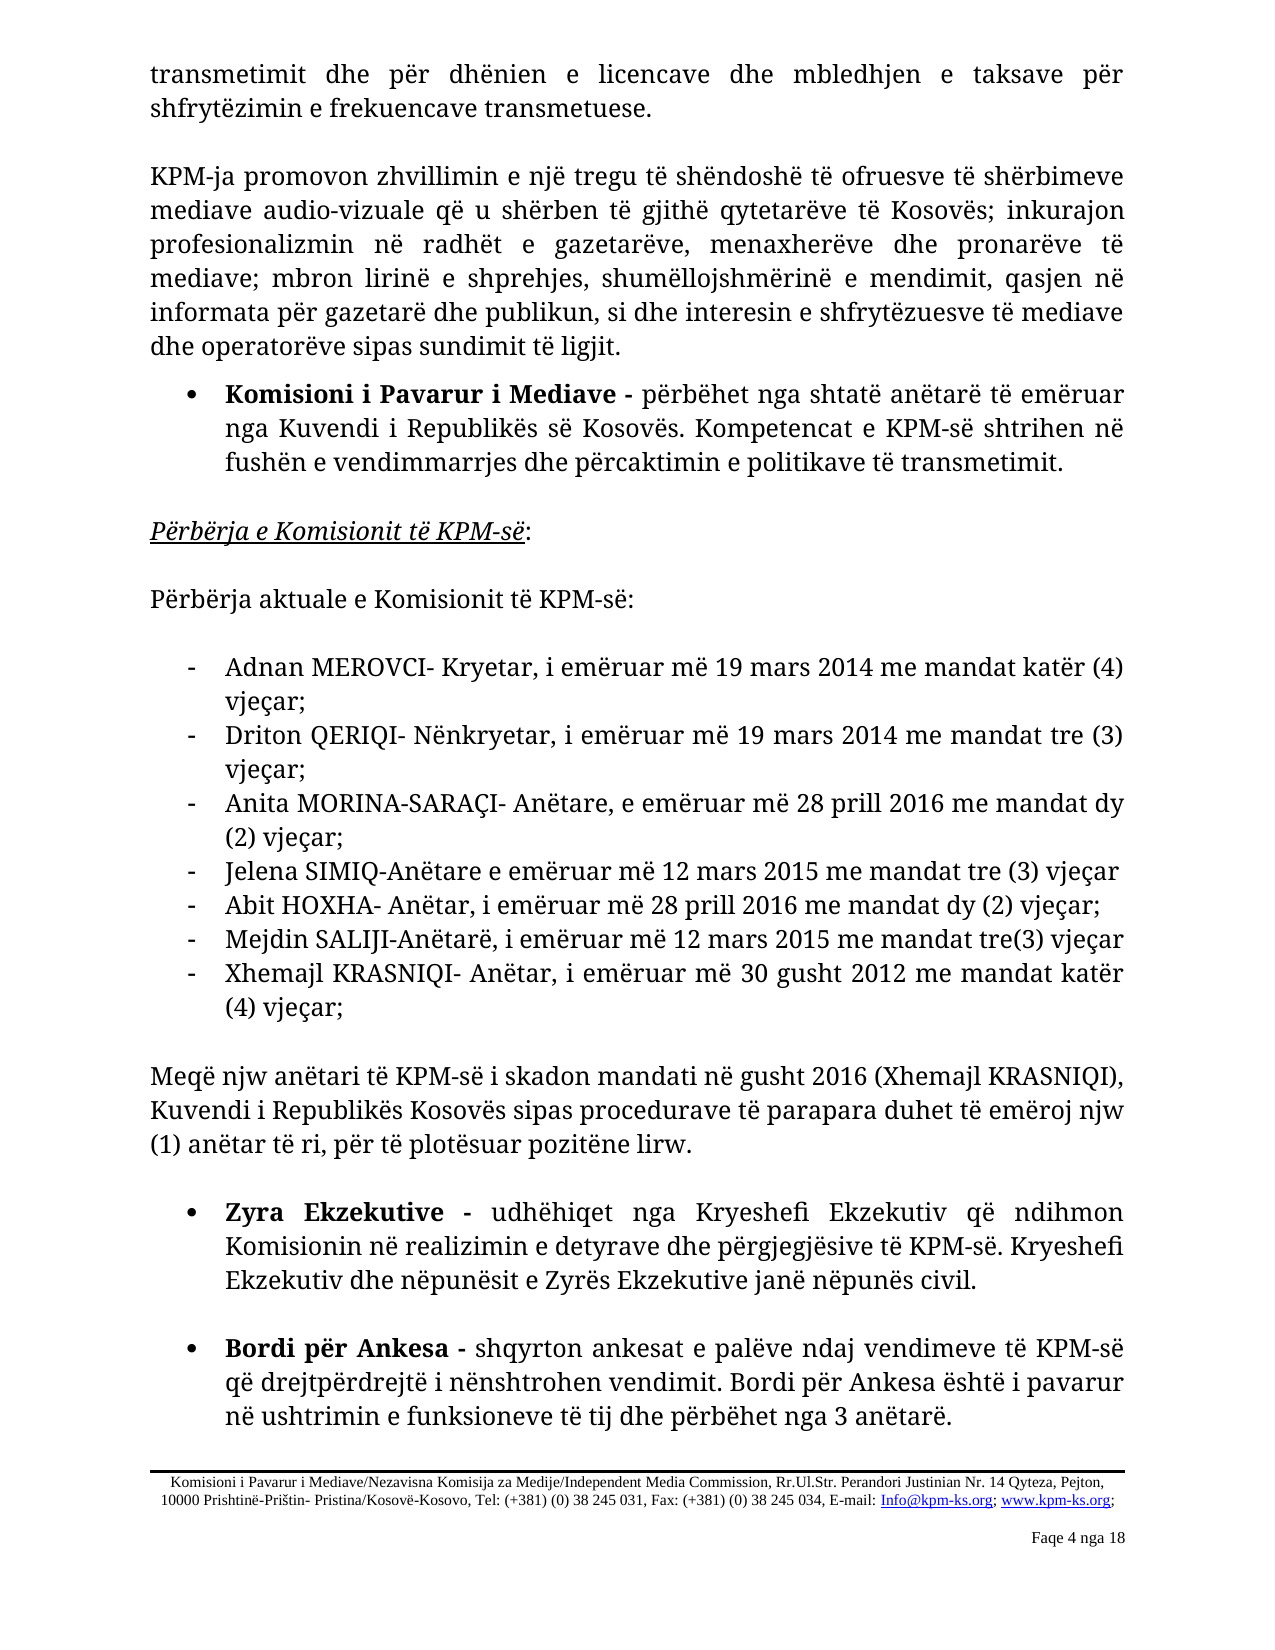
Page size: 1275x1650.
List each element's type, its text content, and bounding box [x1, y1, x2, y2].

list Driton QERIQI- Nënkryetar, i emëruar më 19 mars 2014 me mandat tre (3) vjeçar; [187, 718, 1125, 786]
list Jelena SIMIQ-Anëtare e emëruar më 12 mars 2015 me mandat tre (3) vjeçar [187, 854, 1125, 888]
list Bordi për Ankesa - shqyrton ankesat e palëve ndaj vendimeve të KPM-së që drejtpërdrejtë i nënshtrohen vendimit. Bordi për Ankesa është i pavarur në ushtrimin e funksioneve të tij dhe përbëhet nga 3 anëtarë. [187, 1331, 1125, 1433]
text KPM-ja promovon zhvillimin e një tregu të shëndoshë të ofruesve të shërbimeve mediave audio-vizuale që u shërben të gjithë qytetarëve të Kosovës; inkurajon profesionalizmin në radhët e gazetarëve, menaxherëve dhe pronarëve të mediave; mbron lirinë e shprehjes, shumëllojshmërinë e mendimit, qasjen në informata për gazetarë dhe publikun, si dhe interesin e shfrytëzuesve të mediave dhe operatorëve sipas sundimit të ligjit. [150, 158, 1125, 363]
list Abit HOXHA- Anëtar, i emëruar më 28 prill 2016 me mandat dy (2) vjeçar; [187, 888, 1125, 922]
list Anita MORINA-SARAÇI- Anëtare, e emëruar më 28 prill 2016 me mandat dy (2) vjeçar; [187, 786, 1125, 854]
list Komisioni i Pavarur i Mediave - përbëhet nga shtatë anëtarë të emëruar nga Kuvendi i Republikës së Kosovës. Kompetencat e KPM-së shtrihen në fushën e vendimmarrjes dhe përcaktimin e politikave të transmetimit. [187, 377, 1125, 479]
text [150, 56, 1125, 124]
text Përbërja e Komisionit të KPM-së: [150, 513, 1125, 547]
list Xhemajl KRASNIQI- Anëtar, i emëruar më 30 gusht 2012 me mandat katër (4) vjeçar; [187, 956, 1125, 1024]
text Meqë njw anëtari të KPM-së i skadon mandati në gusht 2016 (Xhemajl KRASNIQI), Kuvendi i Republikës Kosovës sipas procedurave të parapara duhet të emëroj njw (1) anëtar të ri, për të plotësuar pozitëne lirw. [150, 1058, 1125, 1160]
text Përbërja aktuale e Komisionit të KPM-së: [150, 581, 1125, 615]
list Adnan MEROVCI- Kryetar, i emëruar më 19 mars 2014 me mandat katër (4) vjeçar; [187, 649, 1125, 718]
list Zyra Ekzekutive - udhëhiqet nga Kryeshefi Ekzekutiv që ndihmon Komisionin në realizimin e detyrave dhe përgjegjësive të KPM-së. Kryeshefi Ekzekutiv dhe nëpunësit e Zyrës Ekzekutive janë nëpunës civil. [187, 1194, 1125, 1297]
list Mejdin SALIJI-Anëtarë, i emëruar më 12 mars 2015 me mandat tre(3) vjeçar [187, 922, 1125, 956]
